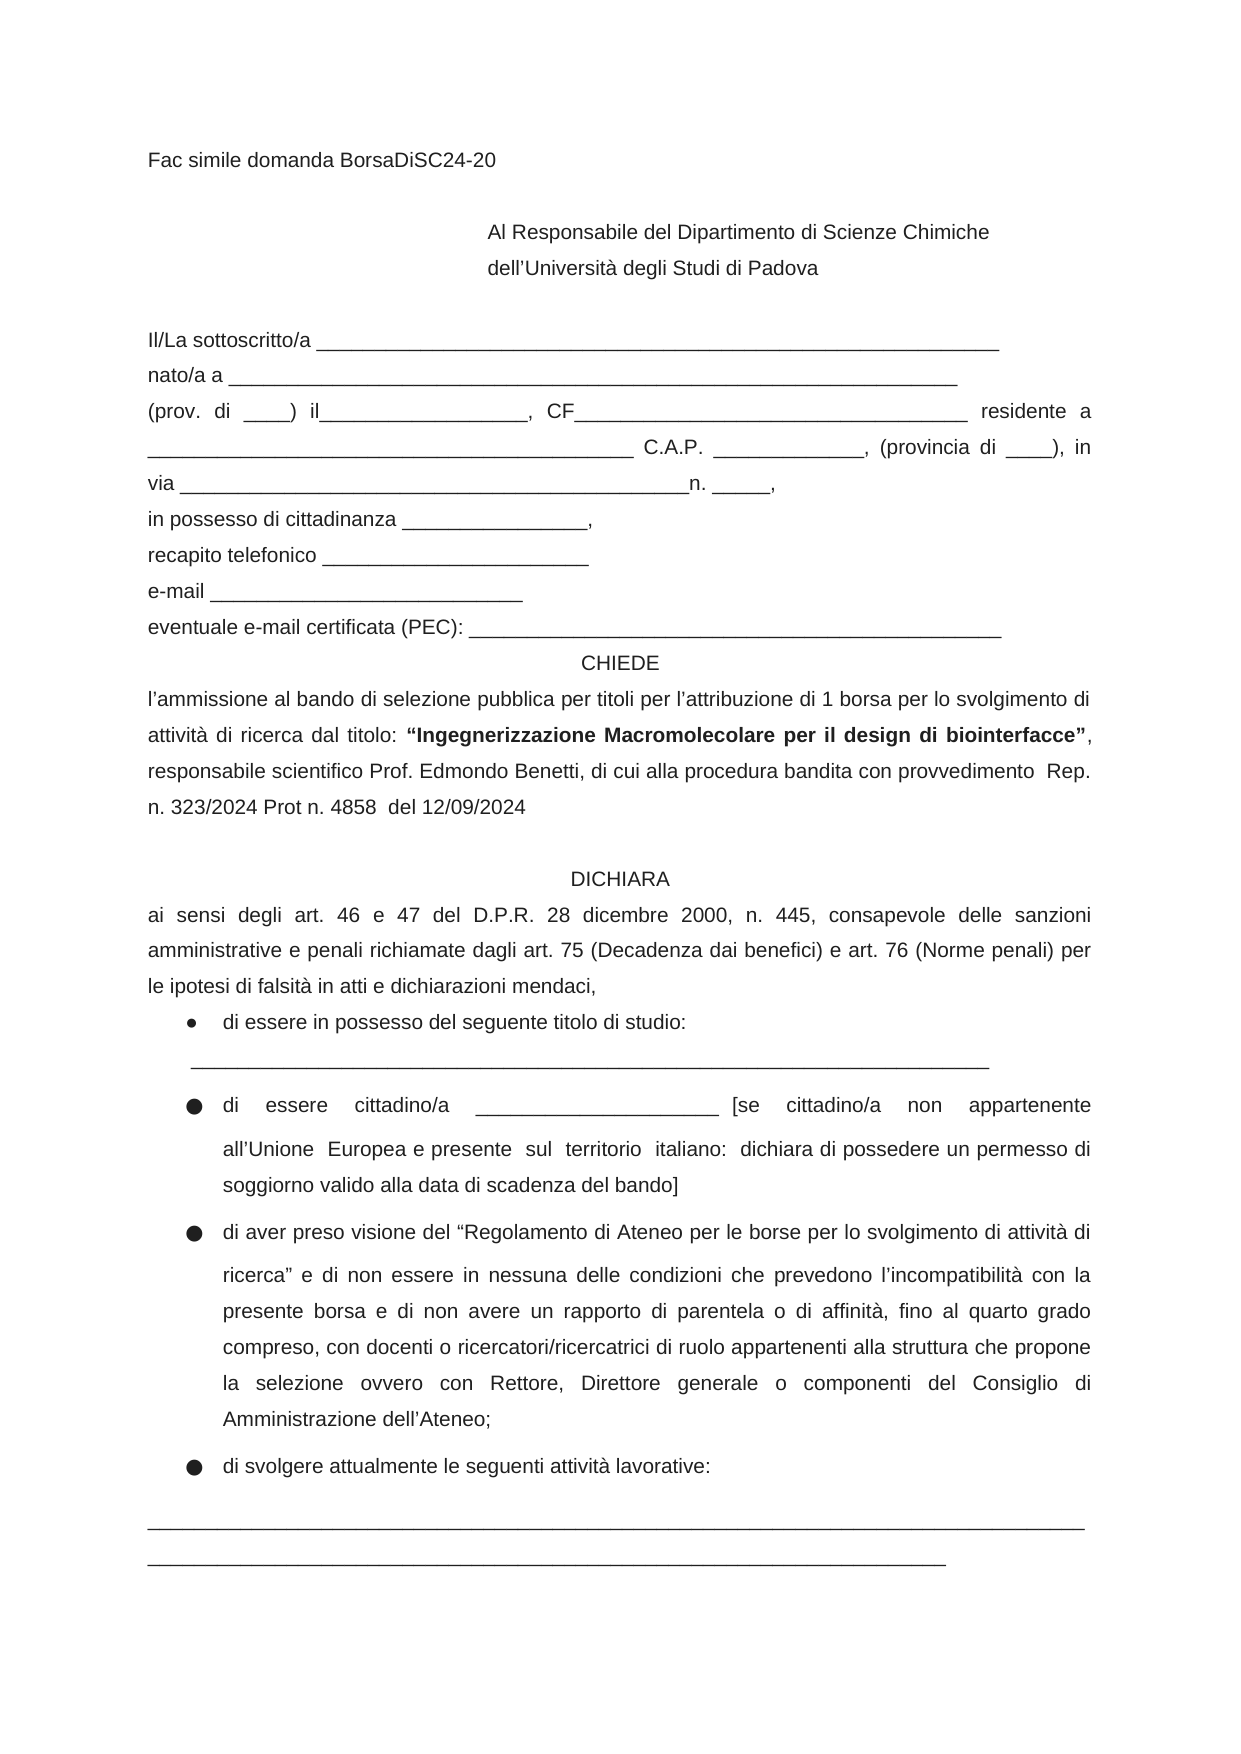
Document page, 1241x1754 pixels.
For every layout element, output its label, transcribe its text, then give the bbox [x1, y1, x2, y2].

text nato/a a _______________________________________________________________ [148, 363, 1092, 387]
text dell’Università degli Studi di Padova [487, 256, 1092, 279]
list di essere cittadino/a _____________________ [se cittadino/a non appartenente all’Unione Europea e presente sul territorio italiano: dichiara di possedere un permesso di soggiorno valido alla data di scadenza del bando] [185, 1082, 1092, 1197]
list di aver preso visione del “Regolamento di Ateneo per le borse per lo svolgimento di attività di ricerca” e di non essere in nessuna delle condizioni che prevedono l’incompatibilità con la presente borsa e di non avere un rapporto di parentela o di affinità, fino al quarto grado compreso, con docenti o ricercatori/ricercatrici di ruolo appartenenti alla struttura che propone la selezione ovvero con Rettore, Direttore generale o componenti del Consiglio di Amministrazione dell’Ateneo; [185, 1209, 1092, 1431]
text recapito telefonico _______________________ [148, 543, 1092, 567]
text Il/La sottoscritto/a ___________________________________________________________ [148, 327, 1092, 351]
text Fac simile domanda BorsaDiSC24-20 [148, 148, 1092, 172]
text l’ammissione al bando di selezione pubblica per titoli per l’attribuzione di 1 borsa per lo svolgimento di attività di ricerca dal titolo: “Ingegnerizzazione Macromolecolare per il design di biointerfacce”, responsabile scientifico Prof. Edmondo Benetti, di cui alla procedura bandita con provvedimento Rep. n. 323/2024 Prot n. 4858 del 12/09/2024 [148, 687, 1092, 818]
text eventuale e-mail certificata (PEC): ______________________________________________ [148, 615, 1092, 639]
text Al Responsabile del Dipartimento di Scienze Chimiche [487, 219, 1092, 243]
text in possesso di cittadinanza ________________, [148, 507, 1092, 531]
text (prov. di ____) il__________________, CF__________________________________ residente a __________________________________________ C.A.P. _____________, (provincia di ____), in via ____________________________________________n. _____, [148, 399, 1092, 495]
text CHIEDE [148, 651, 1092, 675]
list di svolgere attualmente le seguenti attività lavorative: [185, 1443, 1092, 1486]
text _____________________________________________________________________ [185, 1046, 1092, 1070]
text DICHIARA [148, 866, 1092, 890]
text ai sensi degli art. 46 e 47 del D.P.R. 28 dicembre 2000, n. 445, consapevole delle sanzioni amministrative e penali richiamate dagli art. 75 (Decadenza dai benefici) e art. 76 (Norme penali) per le ipotesi di falsità in atti e dichiarazioni mendaci, [148, 902, 1092, 998]
text ______________________________________________________________________________________________________________________________________________________ [148, 1507, 1092, 1567]
text e-mail ___________________________ [148, 579, 1092, 603]
list di essere in possesso del seguente titolo di studio: [185, 1010, 1092, 1034]
